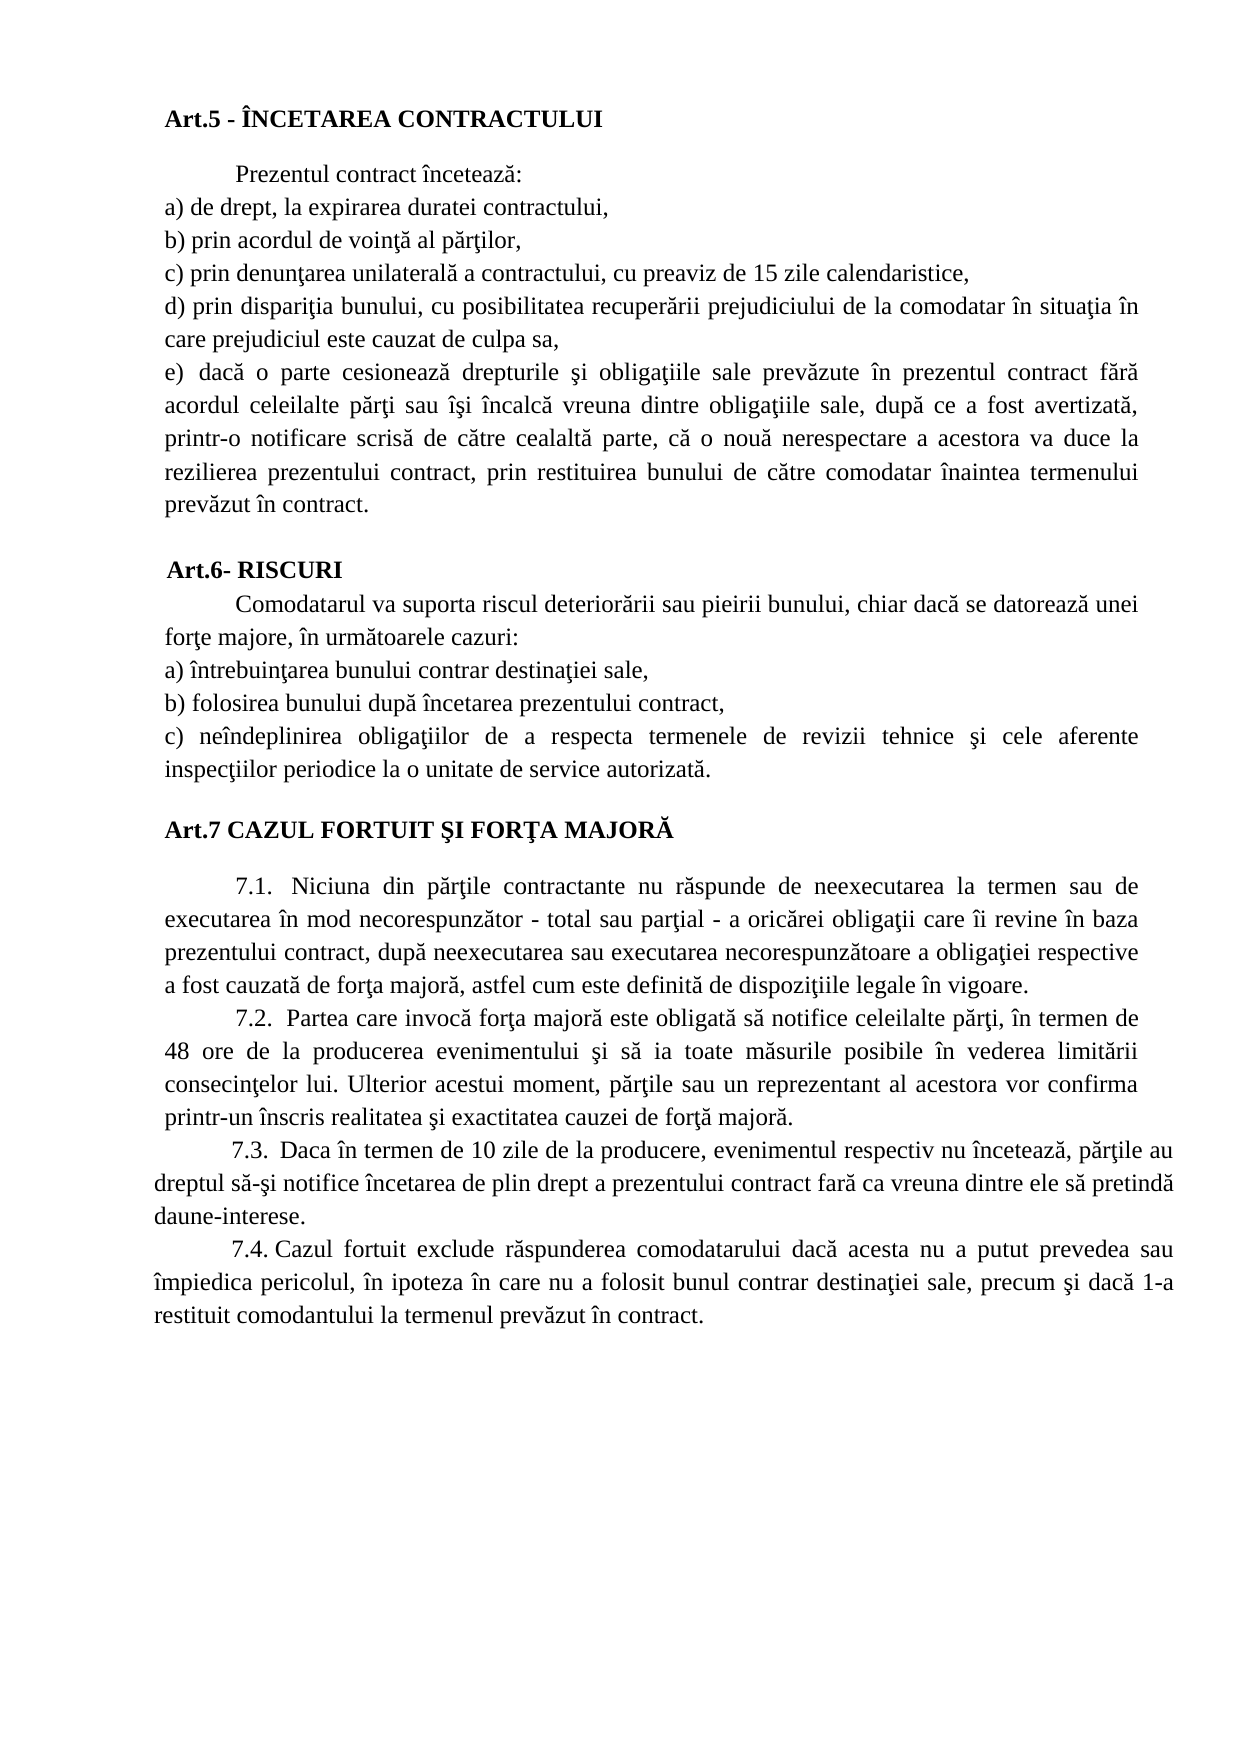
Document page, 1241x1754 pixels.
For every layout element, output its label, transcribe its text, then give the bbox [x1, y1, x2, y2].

list folosirea bunului după încetarea prezentului contract, [164, 688, 1181, 716]
list Partea care invocă forţa majoră este obligată să notifice celeilalte părţi, în termen de 48 ore de la producerea evenimentului şi să ia toate măsurile posibile în vederea limitării consecinţelor lui. Ulterior acestui moment, părţile sau un reprezentant al acestora vor confirma printr-un înscris realitatea şi exactitatea cauzei de forţă majoră. [164, 1003, 1139, 1131]
text Art.7 CAZUL FORTUIT ŞI FORŢA MAJORĂ [164, 815, 1181, 844]
list Niciuna din părţile contractante nu răspunde de neexecutarea la termen sau de executarea în mod necorespunzător - total sau parţial - a oricărei obligaţii care îi revine în baza prezentului contract, după neexecutarea sau executarea necorespunzătoare a obligaţiei respective a fost cauzată de forţa majoră, astfel cum este definită de dispoziţiile legale în vigoare. [164, 871, 1139, 999]
list Daca în termen de 10 zile de la producere, evenimentul respectiv nu încetează, părţile au dreptul să-şi notifice încetarea de plin drept a prezentului contract fară ca vreuna dintre ele să pretindă daune-interese. [154, 1135, 1175, 1230]
list întrebuinţarea bunului contrar destinaţiei sale, [164, 655, 1181, 683]
list prin denunţarea unilaterală a contractului, cu preaviz de 15 zile calendaristice, [164, 258, 1181, 287]
text Art.6- RISCURI [148, 556, 1006, 584]
text Comodatarul va suporta riscul deteriorării sau pieirii bunului, chiar dacă se datorează unei forţe majore, în următoarele cazuri: [164, 589, 1139, 650]
list neîndeplinirea obligaţiilor de a respecta termenele de revizii tehnice şi cele aferente inspecţiilor periodice la o unitate de service autorizată. [164, 721, 1139, 782]
text Prezentul contract încetează: [164, 159, 1181, 188]
list prin acordul de voinţă al părţilor, [164, 225, 1181, 254]
list Cazul fortuit exclude răspunderea comodatarului dacă acesta nu a putut prevedea sau împiedica pericolul, în ipoteza în care nu a folosit bunul contrar destinaţiei sale, precum şi dacă 1-a restituit comodantului la termenul prevăzut în contract. [154, 1234, 1175, 1329]
text Art.5 - ÎNCETAREA CONTRACTULUI [164, 104, 1181, 132]
list de drept, la expirarea duratei contractului, [164, 192, 1181, 221]
list dacă o parte cesionează drepturile şi obligaţiile sale prevăzute în prezentul contract fără acordul celeilalte părţi sau îşi încalcă vreuna dintre obligaţiile sale, după ce a fost avertizată, printr-o notificare scrisă de către cealaltă parte, că o nouă nerespectare a acestora va duce la rezilierea prezentului contract, prin restituirea bunului de către comodatar înaintea termenului prevăzut în contract. [164, 357, 1139, 518]
list prin dispariţia bunului, cu posibilitatea recuperării prejudiciului de la comodatar în situaţia în care prejudiciul este cauzat de culpa sa, [164, 291, 1139, 353]
